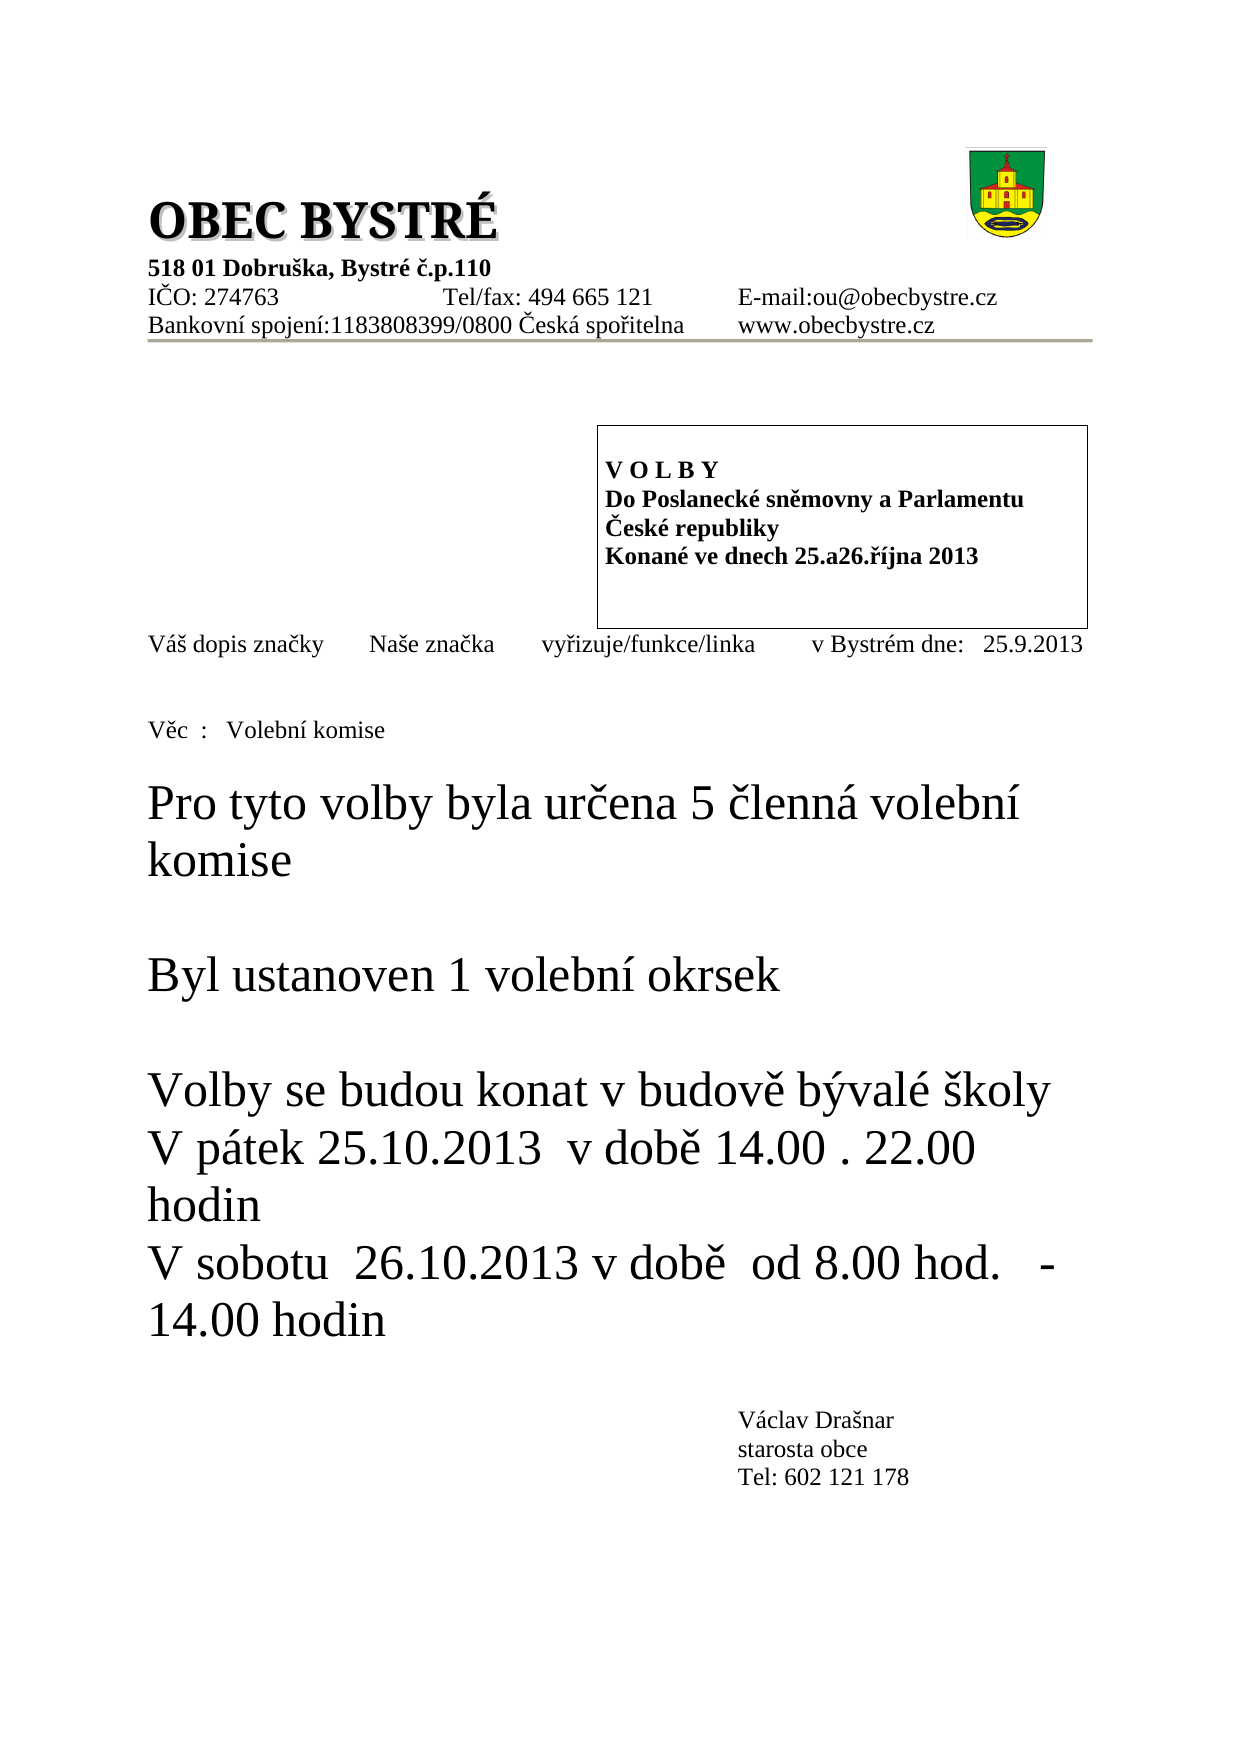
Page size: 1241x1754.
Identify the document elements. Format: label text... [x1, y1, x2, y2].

text Pro tyto volby byla určena 5 členná volební komise [148, 772, 1093, 887]
text Bankovní spojení:1183808399/0800 Česká spořitelna www.obecbystre.cz [148, 310, 1093, 339]
text Václav Drašnar [148, 1405, 1093, 1434]
text Věc : Volební komise [148, 715, 1093, 744]
text Váš dopis značky Naše značka vyřizuje/funkce/linka v Bystrém dne: 25.9.2013 [148, 629, 1093, 657]
text Volby se budou konat v budově bývalé školy [148, 1060, 1093, 1117]
picture [966, 147, 1048, 239]
text 518 01 Dobruška, Bystré č.p.110 [148, 253, 1093, 282]
text IČO: 274763 Tel/fax: 494 665 121 E-mail:ou@obecbystre.cz [148, 282, 1093, 310]
text starosta obce [148, 1434, 1093, 1462]
text Byl ustanoven 1 volební okrsek [148, 945, 1093, 1002]
text V sobotu 26.10.2013 v době od 8.00 hod. - 14.00 hodin [148, 1232, 1093, 1347]
text Tel: 602 121 178 [148, 1462, 1093, 1491]
text OBEC BYSTRÉ [148, 148, 1093, 253]
table_header V O L B Y Do Poslanecké sněmovny a Parlamentu České republiky Konané ve dnech 25.a26.října 2013 [598, 426, 1087, 628]
text V pátek 25.10.2013 v době 14.00 . 22.00 hodin [148, 1117, 1093, 1232]
